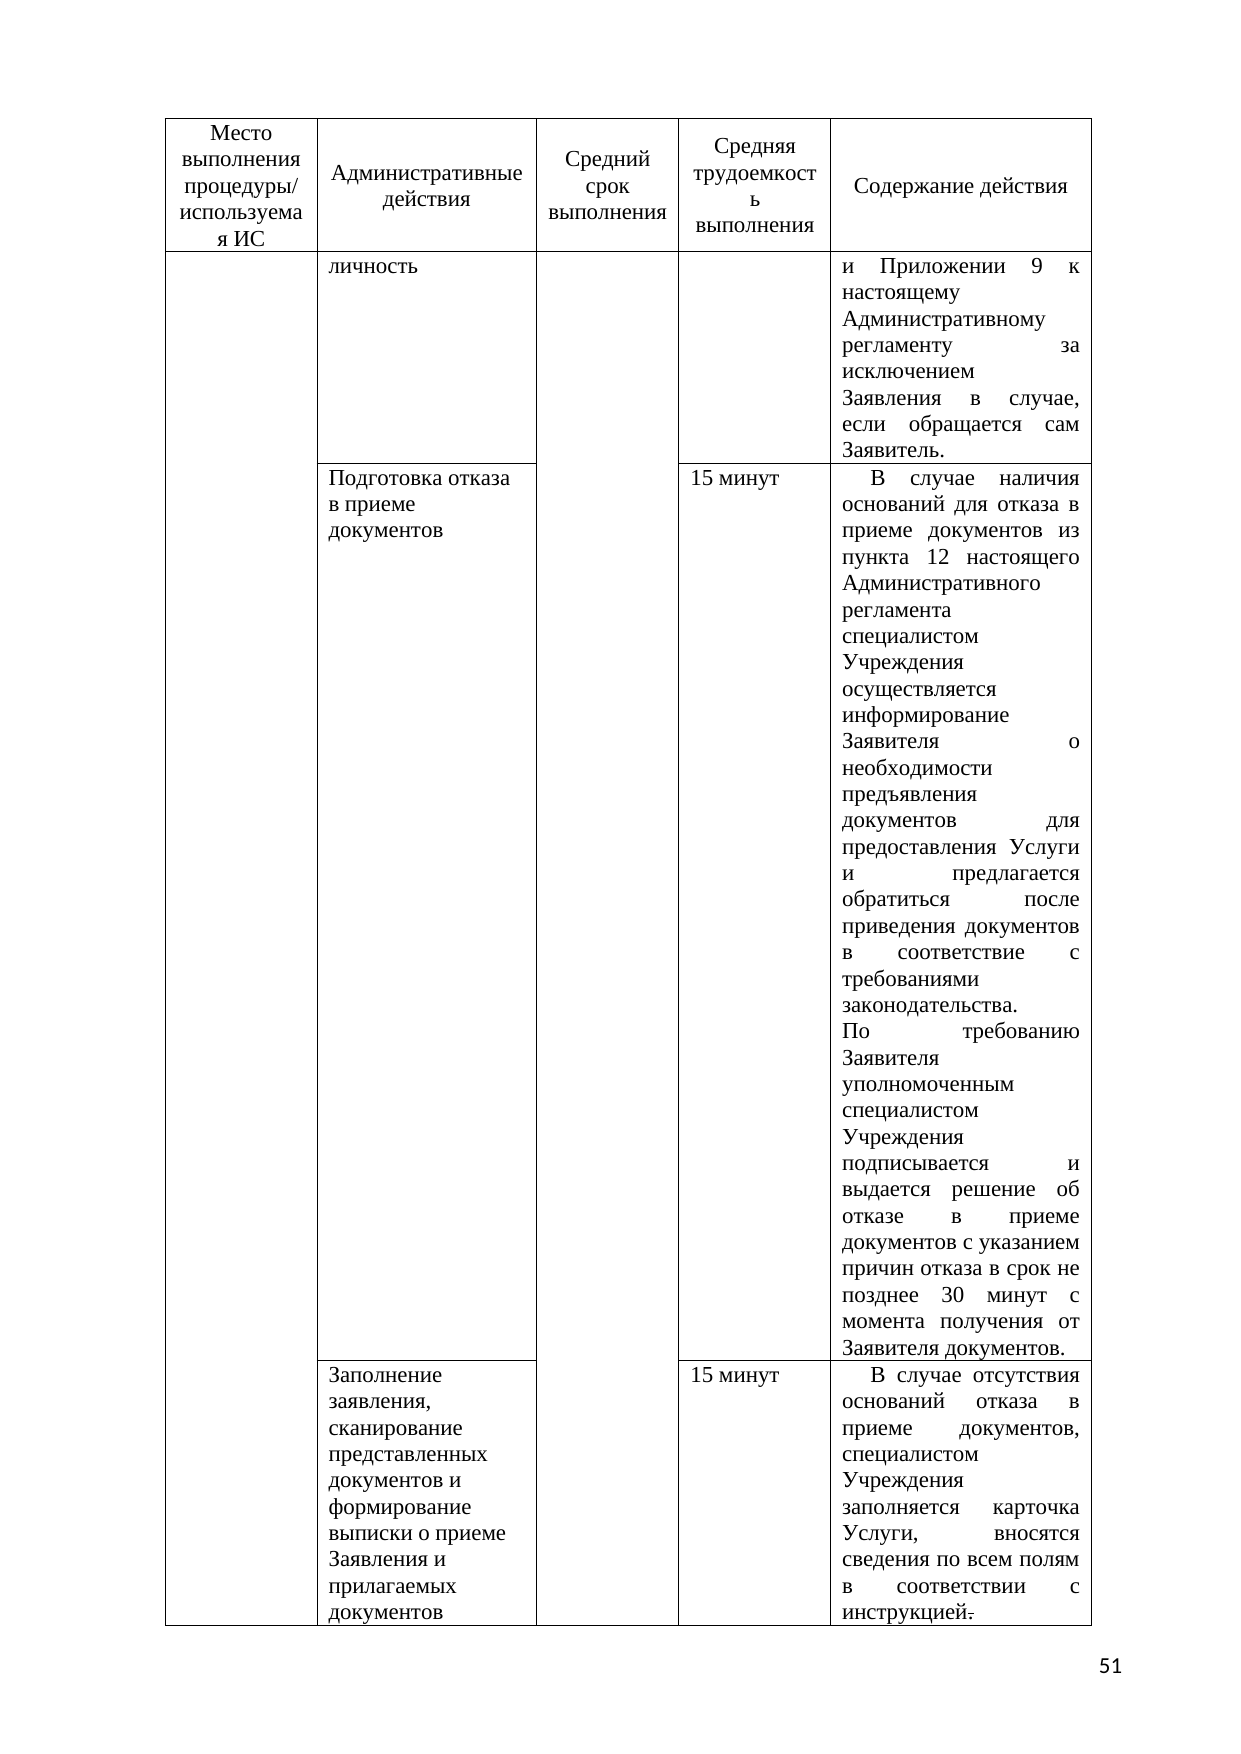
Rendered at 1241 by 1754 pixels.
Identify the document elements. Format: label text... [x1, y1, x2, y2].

table_cell Подготовка отказа в приеме документов [318, 464, 536, 1360]
table_cell В случае наличия оснований для отказа в приеме документов из пункта 12 настоящего Административного регламента специалистом Учреждения осуществляется информирование Заявителя о необходимости предъявления документов для предоставления Услуги и предлагается обратиться после приведения документов в соответствие с требованиями законодательства. По требованию Заявителя уполномоченным специалистом Учреждения подписывается и выдается решение об отказе в приеме документов с указанием причин отказа в срок не позднее 30 минут с момента получения от Заявителя документов. [831, 464, 1091, 1360]
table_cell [831, 1361, 1091, 1624]
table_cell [318, 1361, 536, 1624]
table_header Административные действия [318, 119, 536, 251]
table_header Содержание действия [831, 119, 1091, 251]
table_header Средняя трудоемкость выполнения [679, 119, 830, 251]
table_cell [318, 252, 536, 463]
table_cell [831, 252, 1091, 463]
table_cell 15 минут [679, 464, 830, 1360]
table_header Место выполнения процедуры/ используемая ИС [166, 119, 317, 251]
table_header Средний срок выполнения [537, 119, 678, 251]
table_cell 15 минут [679, 1361, 830, 1624]
